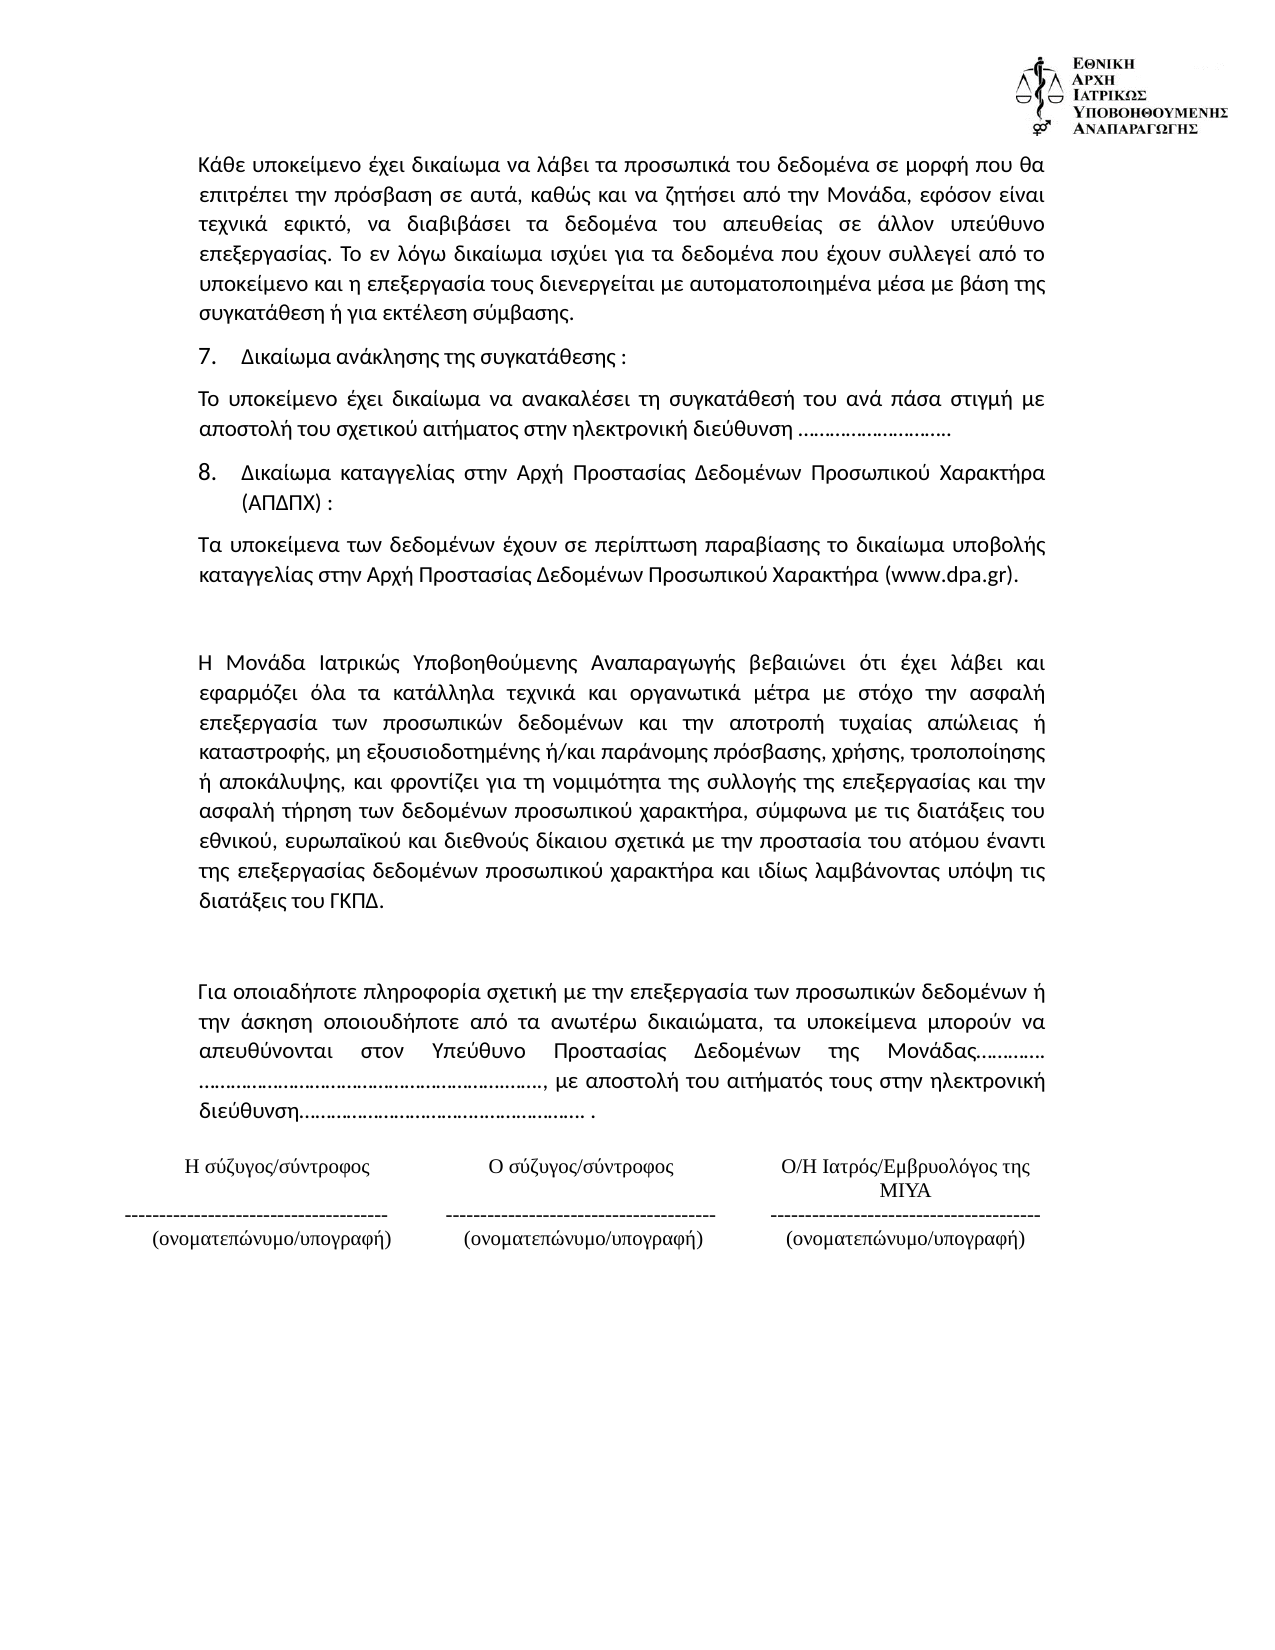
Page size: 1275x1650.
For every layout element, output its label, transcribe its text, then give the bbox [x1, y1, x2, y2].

table_cell (ονοματεπώνυμο/υπογραφή) [94, 1226, 418, 1250]
table_cell --------------------------------------- [419, 1202, 743, 1226]
text Κάθε υποκείμενο έχει δικαίωμα να λάβει τα προσωπικά του δεδομένα σε μορφή που θα επιτρέπει την πρόσβαση σε αυτά, καθώς και να ζητήσει από την Μονάδα, εφόσον είναι τεχνικά εφικτό, να διαβιβάσει τα δεδομένα του απευθείας σε άλλον υπεύθυνο επεξεργασίας. Το εν λόγω δικαίωμα ισχύει για τα δεδομένα που έχουν συλλεγεί από το υποκείμενο και η επεξεργασία τους διενεργείται με αυτοματοποιημένα μέσα με βάση της συγκατάθεση ή για εκτέλεση σύμβασης. [198, 150, 1046, 326]
list Δικαίωμα ανάκλησης της συγκατάθεσης : [198, 340, 1046, 371]
table_cell (ονοματεπώνυμο/υπογραφή) [419, 1226, 743, 1250]
table_cell --------------------------------------- [743, 1202, 1068, 1226]
table_cell -------------------------------------- [94, 1202, 418, 1226]
table_header Η σύζυγος/σύντροφος [94, 1154, 418, 1202]
table_header Ο/Η Ιατρός/Εμβρυολόγος της ΜΙΥΑ [743, 1154, 1068, 1202]
list Δικαίωμα καταγγελίας στην Αρχή Προστασίας Δεδομένων Προσωπικού Χαρακτήρα (ΑΠΔΠΧ) : [198, 456, 1046, 516]
text Για οποιαδήποτε πληροφορία σχετική με την επεξεργασία των προσωπικών δεδομένων ή την άσκηση οποιουδήποτε από τα ανωτέρω δικαιώματα, τα υποκείμενα μπορούν να απευθύνονται στον Υπεύθυνο Προστασίας Δεδομένων της Μονάδας………….………………………………………………….……., με αποστολή του αιτήματός τους στην ηλεκτρονική διεύθυνση……………………………..………………. . [198, 977, 1046, 1124]
text Η Μονάδα Ιατρικώς Υποβοηθούμενης Αναπαραγωγής βεβαιώνει ότι έχει λάβει και εφαρμόζει όλα τα κατάλληλα τεχνικά και οργανωτικά μέτρα με στόχο την ασφαλή επεξεργασία των προσωπικών δεδομένων και την αποτροπή τυχαίας απώλειας ή καταστροφής, μη εξουσιοδοτημένης ή/και παράνομης πρόσβασης, χρήσης, τροποποίησης ή αποκάλυψης, και φροντίζει για τη νομιμότητα της συλλογής της επεξεργασίας και την ασφαλή τήρηση των δεδομένων προσωπικού χαρακτήρα, σύμφωνα με τις διατάξεις του εθνικού, ευρωπαϊκού και διεθνούς δίκαιου σχετικά με την προστασία του ατόμου έναντι της επεξεργασίας δεδομένων προσωπικού χαρακτήρα και ιδίως λαμβάνοντας υπόψη τις διατάξεις του ΓΚΠΔ. [198, 648, 1046, 914]
table_header Ο σύζυγος/σύντροφος [419, 1154, 743, 1202]
text Τα υποκείμενα των δεδομένων έχουν σε περίπτωση παραβίασης το δικαίωμα υποβολής καταγγελίας στην Αρχή Προστασίας Δεδομένων Προσωπικού Χαρακτήρα (www.dpa.gr). [198, 530, 1046, 588]
text Το υποκείμενο έχει δικαίωμα να ανακαλέσει τη συγκατάθεσή του ανά πάσα στιγμή με αποστολή του σχετικού αιτήματος στην ηλεκτρονική διεύθυνση ……………………….. [198, 384, 1046, 442]
table_cell (ονοματεπώνυμο/υπογραφή) [743, 1226, 1068, 1250]
